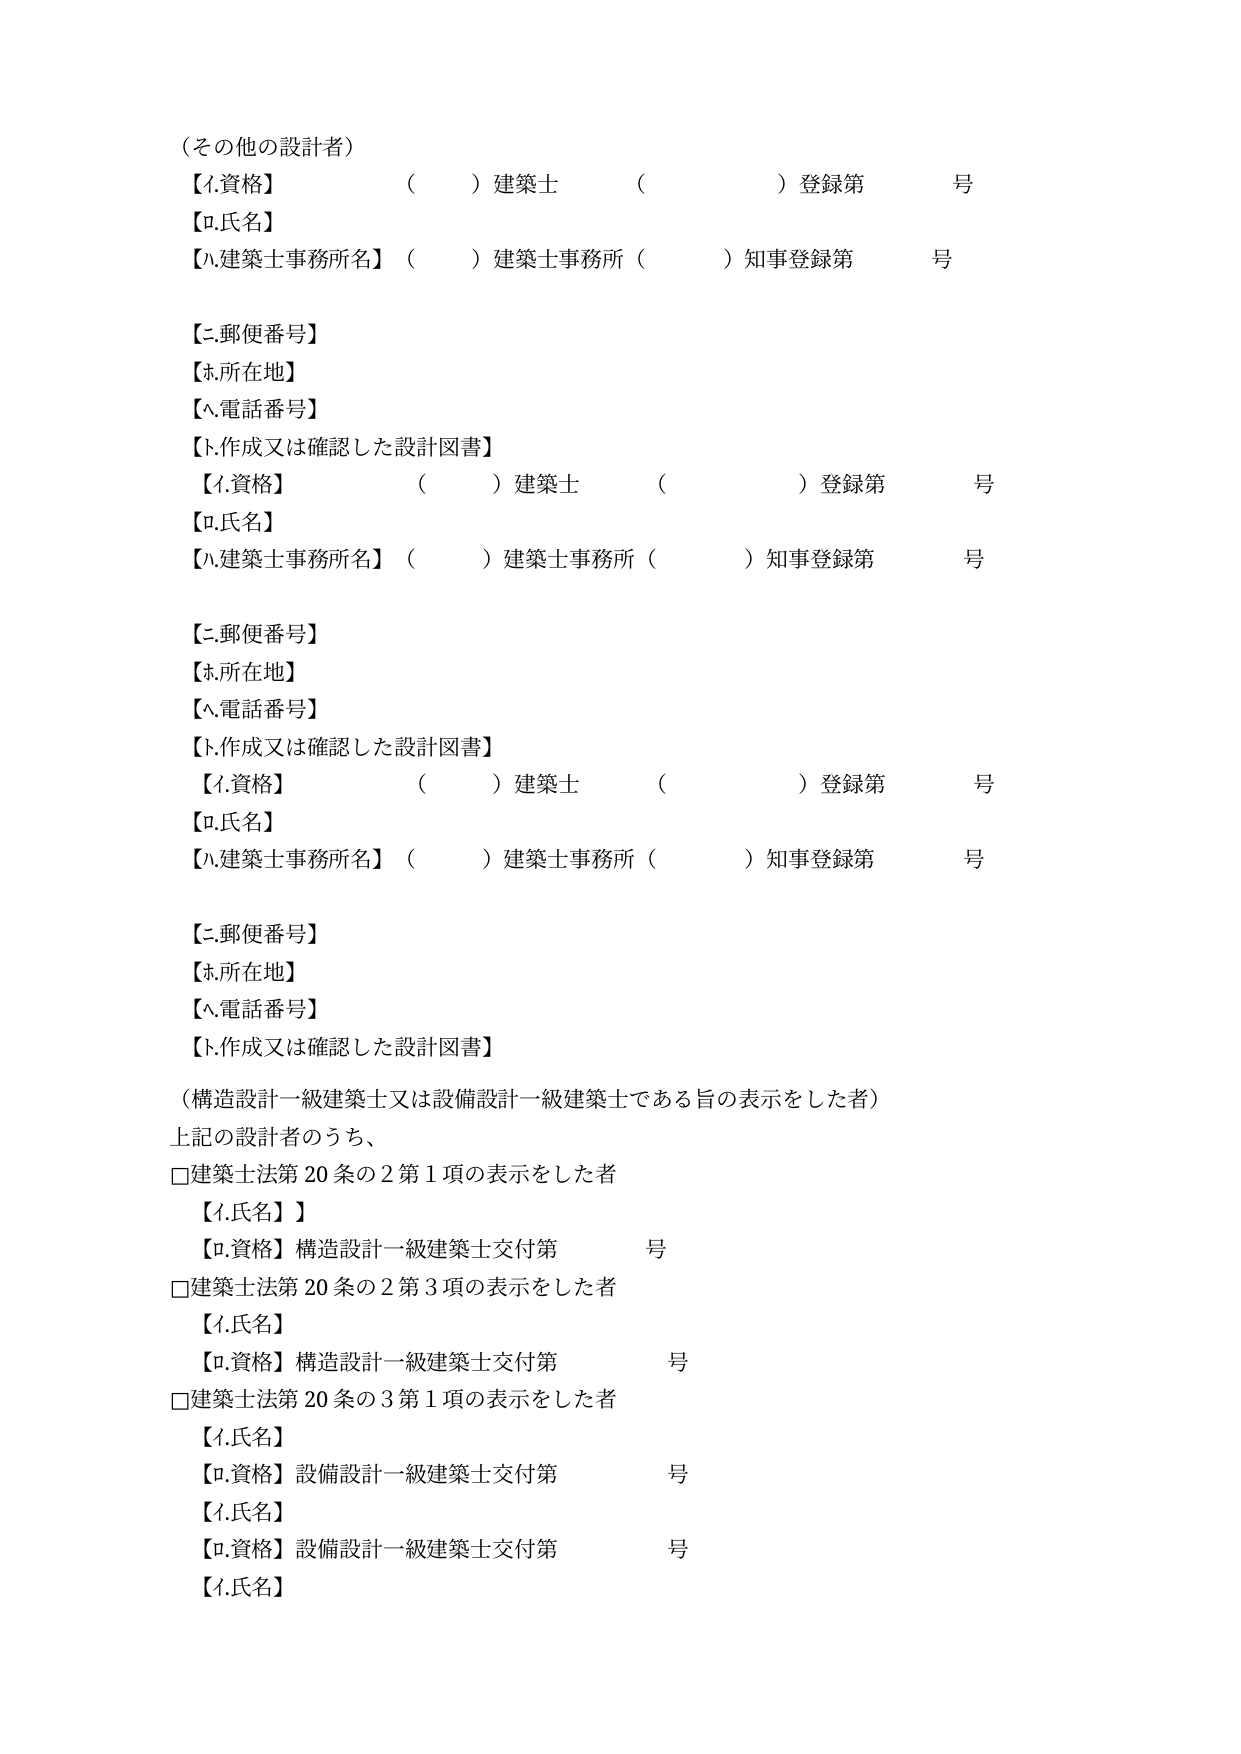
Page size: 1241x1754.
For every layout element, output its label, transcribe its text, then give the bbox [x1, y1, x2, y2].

text 上記の設計者のうち、 [148, 1117, 1092, 1154]
text 【ｲ.資格】 （ ）建築士 （ ）登録第 号 [148, 764, 1092, 802]
text （構造設計一級建築士又は設備設計一級建築士である旨の表示をした者） [148, 1079, 1092, 1117]
text □建築士法第20条の３第１項の表示をした者 [148, 1379, 1092, 1417]
text □建築士法第20条の２第１項の表示をした者 [148, 1154, 1092, 1192]
text 【ﾎ.所在地】 [148, 352, 1092, 389]
text 【ﾛ.資格】設備設計一級建築士交付第 号 [148, 1454, 1092, 1492]
text 【ﾎ.所在地】 [148, 652, 1092, 689]
text 【ﾊ.建築士事務所名】（ ）建築士事務所（ ）知事登録第 号 [148, 839, 1092, 877]
text 【ｲ.氏名】 [148, 1492, 1092, 1529]
text 【ﾛ.氏名】 [148, 502, 1092, 539]
text 【ｲ.資格】 （ ）建築士 （ ）登録第 号 [148, 464, 1092, 502]
text 【ｲ.氏名】 [148, 1304, 1092, 1342]
text 【ﾛ.氏名】 [148, 202, 1092, 239]
text 【ﾍ.電話番号】 [148, 989, 1092, 1027]
text 【ﾄ.作成又は確認した設計図書】 [148, 427, 1092, 464]
text （その他の設計者） [148, 127, 1092, 164]
text 【ｲ.資格】 （ ）建築士 （ ）登録第 号 [148, 164, 1092, 202]
text 【ﾊ.建築士事務所名】（ ）建築士事務所（ ）知事登録第 号 [148, 539, 1092, 577]
text 【ﾛ.資格】構造設計一級建築士交付第 号 [148, 1229, 1092, 1267]
text 【ｲ.氏名】】 [148, 1192, 1092, 1229]
text □建築士法第20条の２第３項の表示をした者 [148, 1267, 1092, 1304]
text 【ﾎ.所在地】 [148, 952, 1092, 989]
text 【ｲ.氏名】 [148, 1567, 1092, 1604]
text 【ﾄ.作成又は確認した設計図書】 [148, 727, 1092, 764]
text 【ﾊ.建築士事務所名】（ ）建築士事務所（ ）知事登録第 号 [148, 239, 1092, 277]
text 【ﾆ.郵便番号】 [148, 614, 1092, 652]
text 【ﾛ.資格】設備設計一級建築士交付第 号 [148, 1529, 1092, 1567]
text 【ｲ.氏名】 [148, 1417, 1092, 1454]
text 【ﾛ.資格】構造設計一級建築士交付第 号 [148, 1342, 1092, 1379]
text 【ﾛ.氏名】 [148, 802, 1092, 839]
text 【ﾆ.郵便番号】 [148, 314, 1092, 352]
text 【ﾆ.郵便番号】 [148, 914, 1092, 952]
text 【ﾄ.作成又は確認した設計図書】 [148, 1027, 1092, 1064]
text 【ﾍ.電話番号】 [148, 389, 1092, 427]
text 【ﾍ.電話番号】 [148, 689, 1092, 727]
